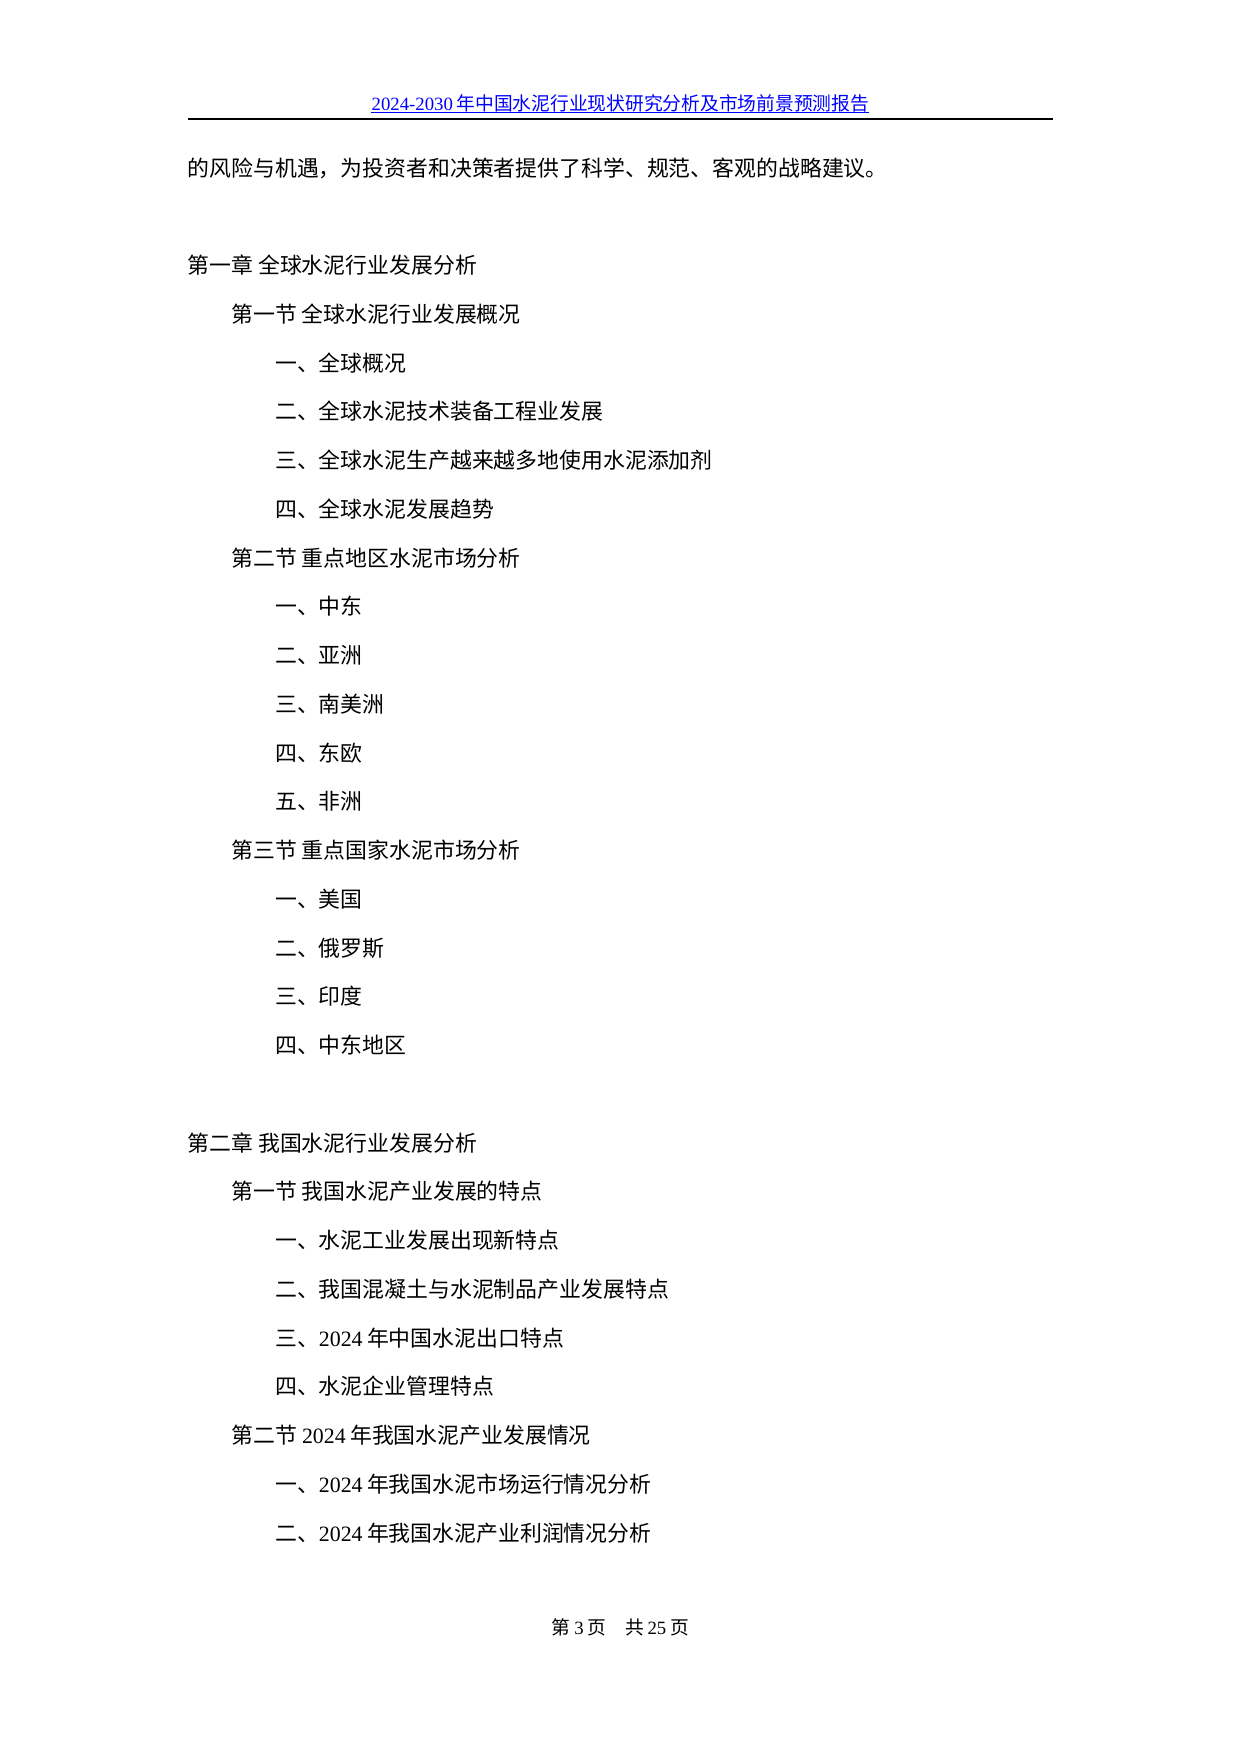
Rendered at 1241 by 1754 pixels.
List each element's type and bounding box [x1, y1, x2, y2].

text [187, 150, 1053, 1548]
